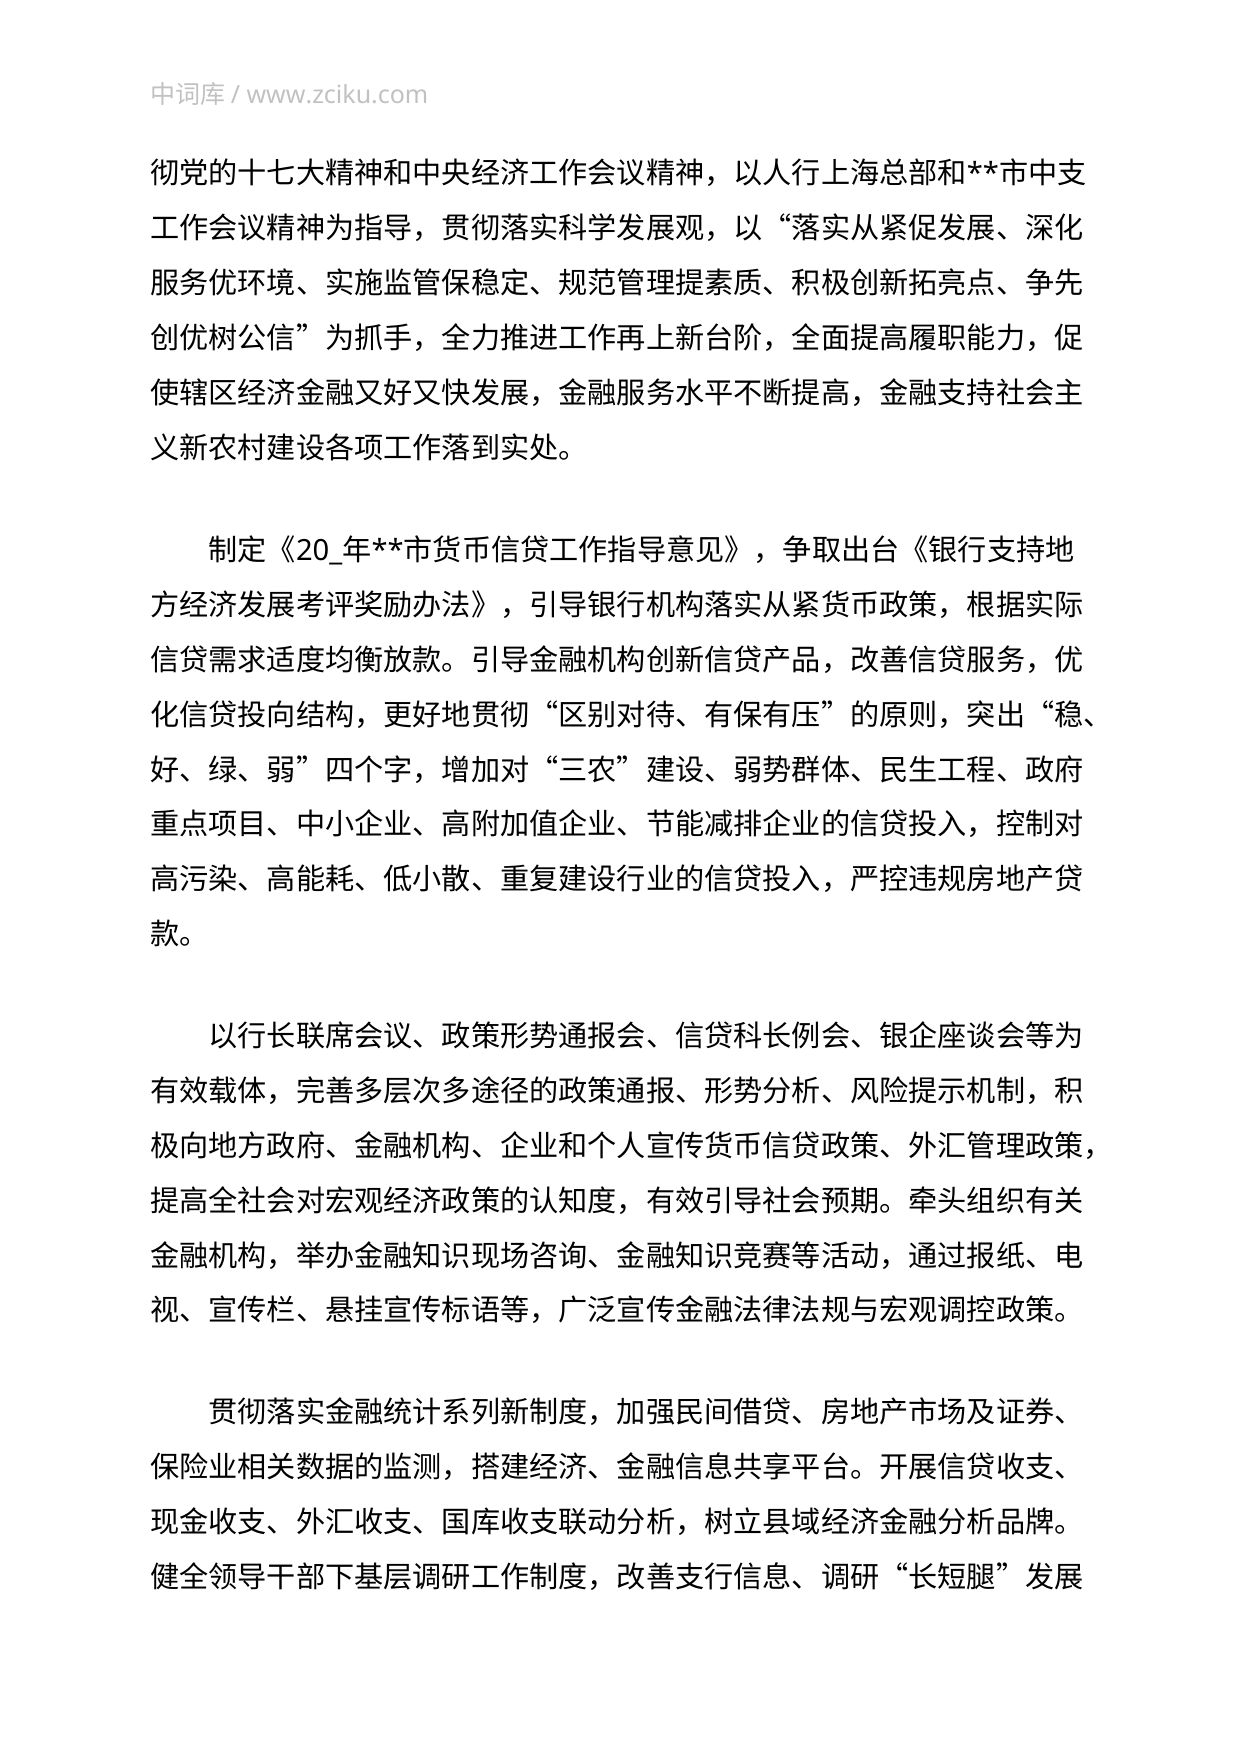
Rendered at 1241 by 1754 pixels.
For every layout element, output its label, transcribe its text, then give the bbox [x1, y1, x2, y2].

text 以行长联席会议、政策形势通报会、信贷科长例会、银企座谈会等为有效载体，完善多层次多途径的政策通报、形势分析、风险提示机制，积极向地方政府、金融机构、企业和个人宣传货币信贷政策、外汇管理政策，提高全社会对宏观经济政策的认知度，有效引导社会预期。牵头组织有关金融机构，举办金融知识现场咨询、金融知识竞赛等活动，通过报纸、电视、宣传栏、悬挂宣传标语等，广泛宣传金融法律法规与宏观调控政策。 [150, 1012, 1090, 1329]
text 制定《20_年**市货币信贷工作指导意见》，争取出台《银行支持地方经济发展考评奖励办法》，引导银行机构落实从紧货币政策，根据实际信贷需求适度均衡放款。引导金融机构创新信贷产品，改善信贷服务，优化信贷投向结构，更好地贯彻“区别对待、有保有压”的原则，突出“稳、好、绿、弱”四个字，增加对“三农”建设、弱势群体、民生工程、政府重点项目、中小企业、高附加值企业、节能减排企业的信贷投入，控制对高污染、高能耗、低小散、重复建设行业的信贷投入，严控违规房地产贷款。 [150, 526, 1090, 953]
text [150, 150, 1090, 467]
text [150, 1389, 1090, 1596]
